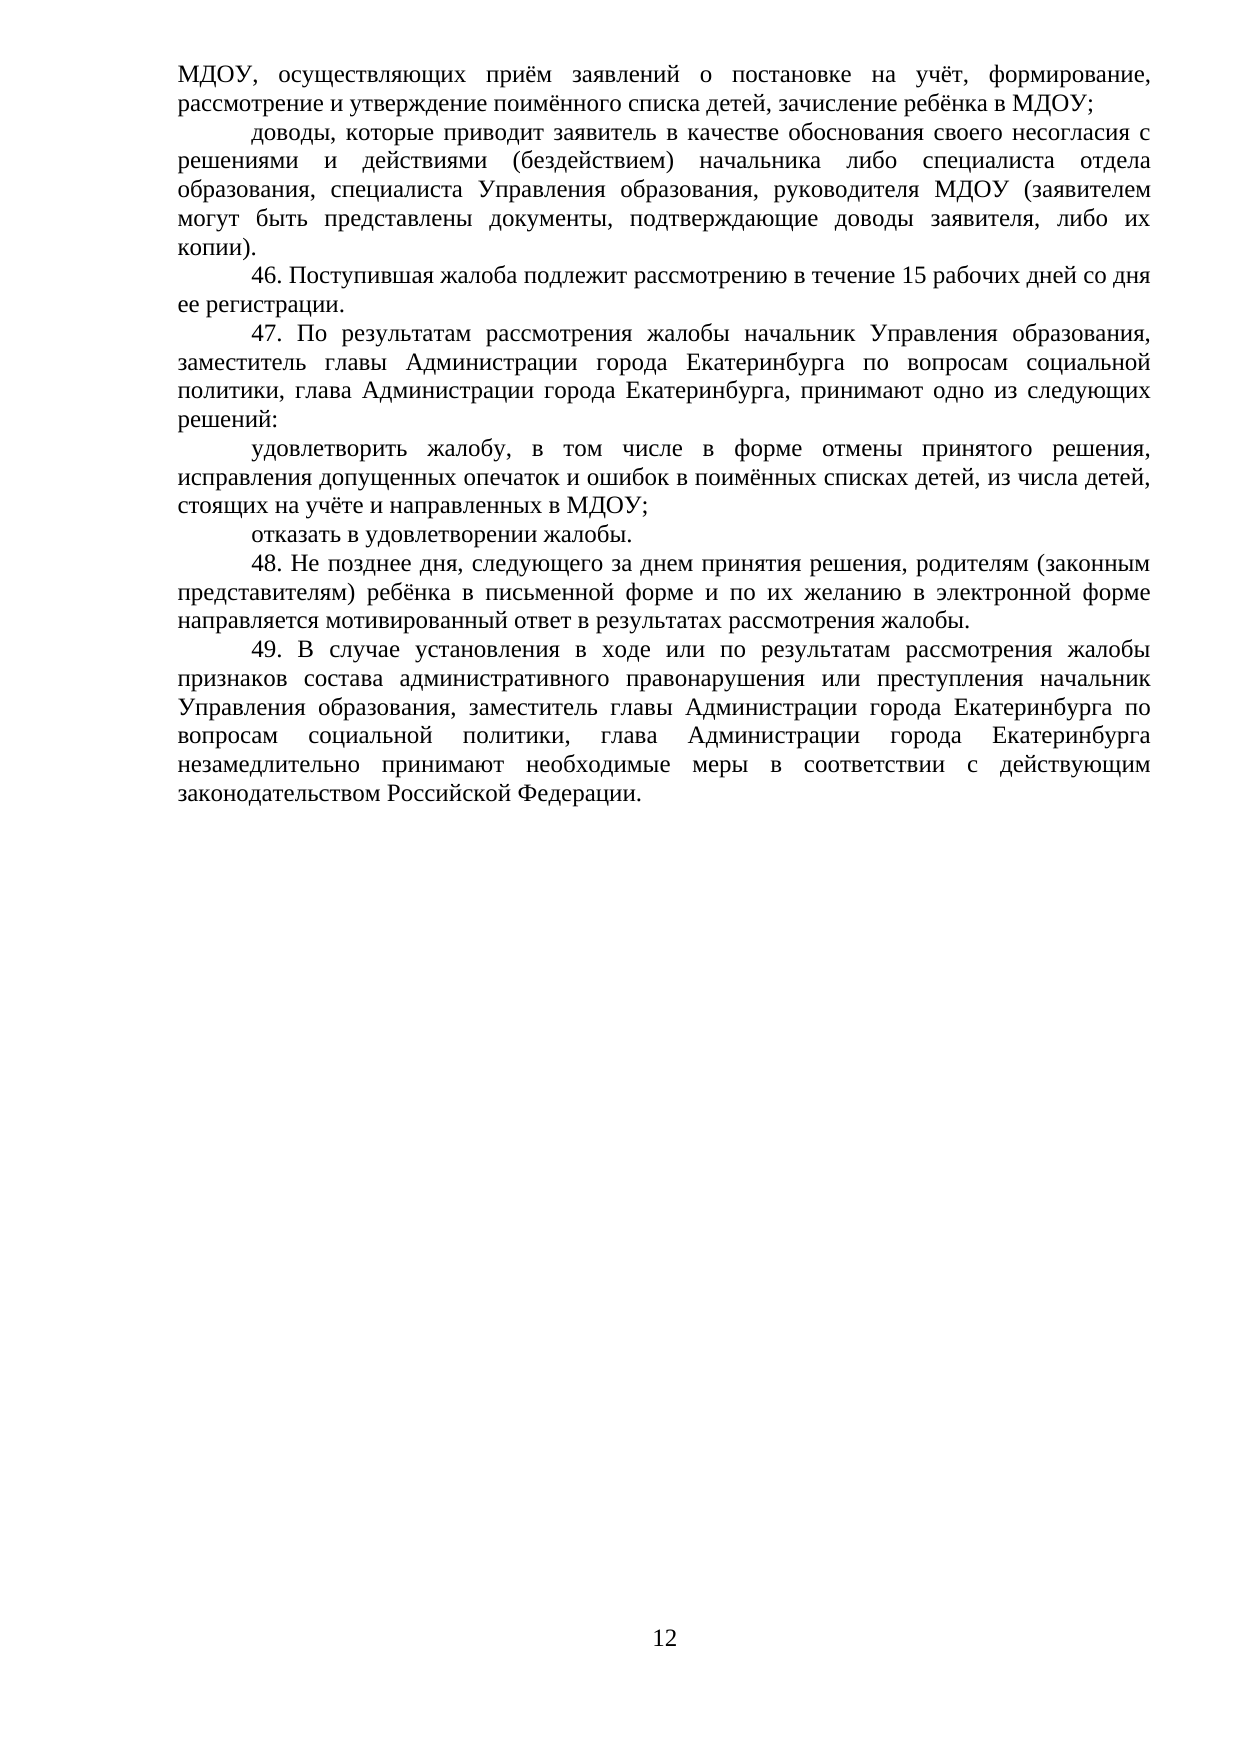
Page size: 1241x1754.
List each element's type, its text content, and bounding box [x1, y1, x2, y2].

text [177, 59, 1152, 117]
text отказать в удовлетворении жалобы. [177, 519, 1152, 548]
text 47. По результатам рассмотрения жалобы начальник Управления образования, заместитель главы Администрации города Екатеринбурга по вопросам социальной политики, глава Администрации города Екатеринбурга, принимают одно из следующих решений: [177, 318, 1152, 433]
text удовлетворить жалобу, в том числе в форме отмены принятого решения, исправления допущенных опечаток и ошибок в поимённых списках детей, из числа детей, стоящих на учёте и направленных в МДОУ; [177, 433, 1152, 519]
text 49. В случае установления в ходе или по результатам рассмотрения жалобы признаков состава административного правонарушения или преступления начальник Управления образования, заместитель главы Администрации города Екатеринбурга по вопросам социальной политики, глава Администрации города Екатеринбурга незамедлительно принимают необходимые меры в соответствии с действующим законодательством Российской Федерации. [177, 634, 1152, 807]
text 46. Поступившая жалоба подлежит рассмотрению в течение 15 рабочих дней со дня ее регистрации. [177, 260, 1152, 318]
text доводы, которые приводит заявитель в качестве обоснования своего несогласия с решениями и действиями (бездействием) начальника либо специалиста отдела образования, специалиста Управления образования, руководителя МДОУ (заявителем могут быть представлены документы, подтверждающие доводы заявителя, либо их копии). [177, 117, 1152, 260]
text 48. Не позднее дня, следующего за днем принятия решения, родителям (законным представителям) ребёнка в письменной форме и по их желанию в электронной форме направляется мотивированный ответ в результатах рассмотрения жалобы. [177, 548, 1152, 634]
